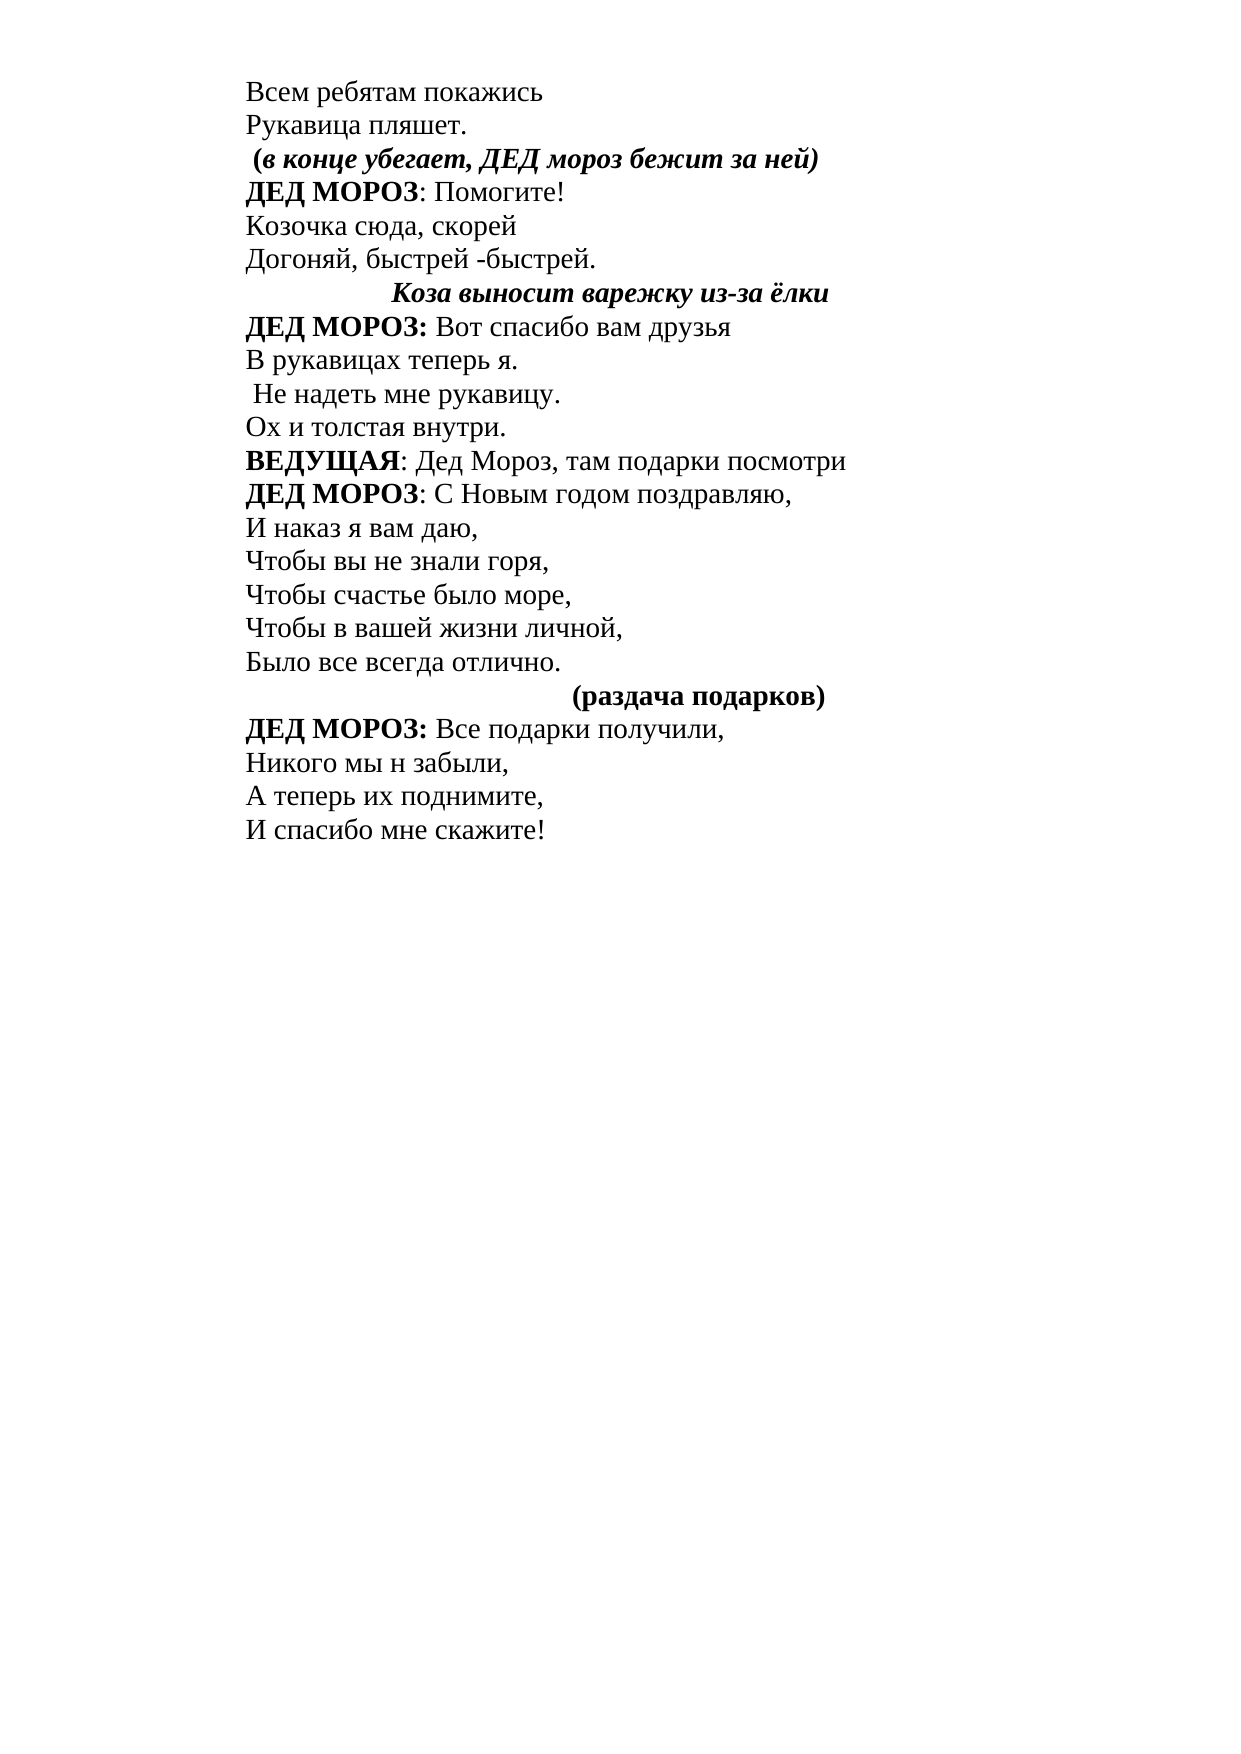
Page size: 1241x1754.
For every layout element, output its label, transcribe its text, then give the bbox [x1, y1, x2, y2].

list ВЕДУЩАЯ: Дед Мороз, там подарки посмотри [245, 443, 1152, 476]
list Рукавица пляшет. [245, 107, 1152, 141]
list Всем ребятам покажись [245, 74, 1152, 107]
list Козочка сюда, скорей [245, 208, 1152, 242]
list И наказ я вам даю, [245, 510, 1152, 543]
list Было все всегда отлично. [245, 644, 1152, 678]
list ДЕД МОРОЗ: Вот спасибо вам друзья [245, 309, 1152, 342]
list (раздача подарков) [245, 678, 1152, 711]
list (в конце убегает, ДЕД мороз бежит за ней) [245, 141, 1152, 174]
list ДЕД МОРОЗ: С Новым годом поздравляю, [245, 476, 1152, 510]
list Догоняй, быстрей -быстрей. [245, 242, 1152, 275]
list Никого мы н забыли, [245, 745, 1152, 778]
list Не надеть мне рукавицу. [245, 376, 1152, 409]
list Чтобы счастье было море, [245, 577, 1152, 611]
list А теперь их поднимите, [245, 778, 1152, 812]
list ДЕД МОРОЗ: Помогите! [245, 174, 1152, 208]
list Чтобы вы не знали горя, [245, 543, 1152, 577]
list ДЕД МОРОЗ: Все подарки получили, [245, 711, 1152, 745]
list Чтобы в вашей жизни личной, [245, 611, 1152, 644]
list Ох и толстая внутри. [245, 409, 1152, 443]
list В рукавицах теперь я. [245, 342, 1152, 376]
list И спасибо мне скажите! [245, 812, 1152, 845]
list Коза выносит варежку из-за ёлки [245, 275, 1152, 309]
